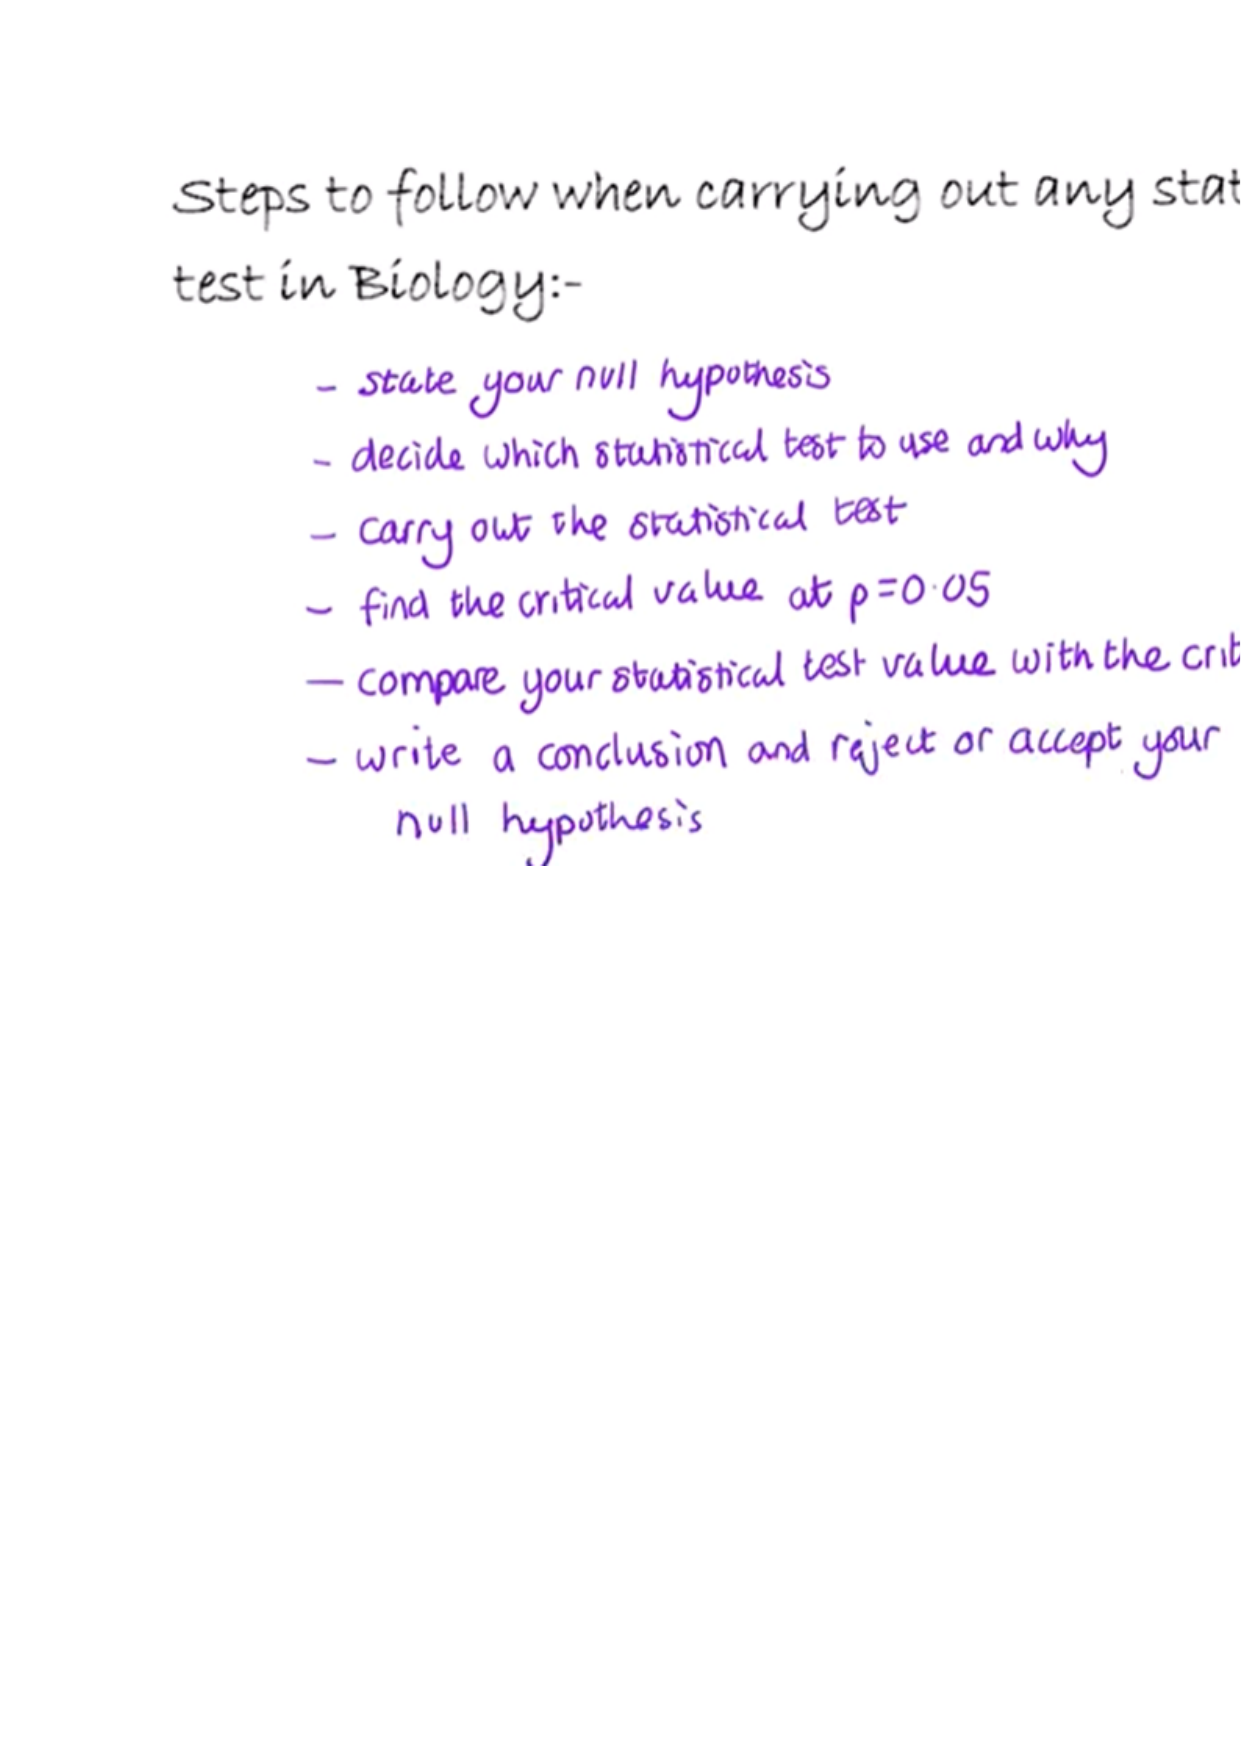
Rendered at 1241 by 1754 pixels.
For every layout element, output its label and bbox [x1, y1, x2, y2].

picture [150, 150, 1241, 866]
